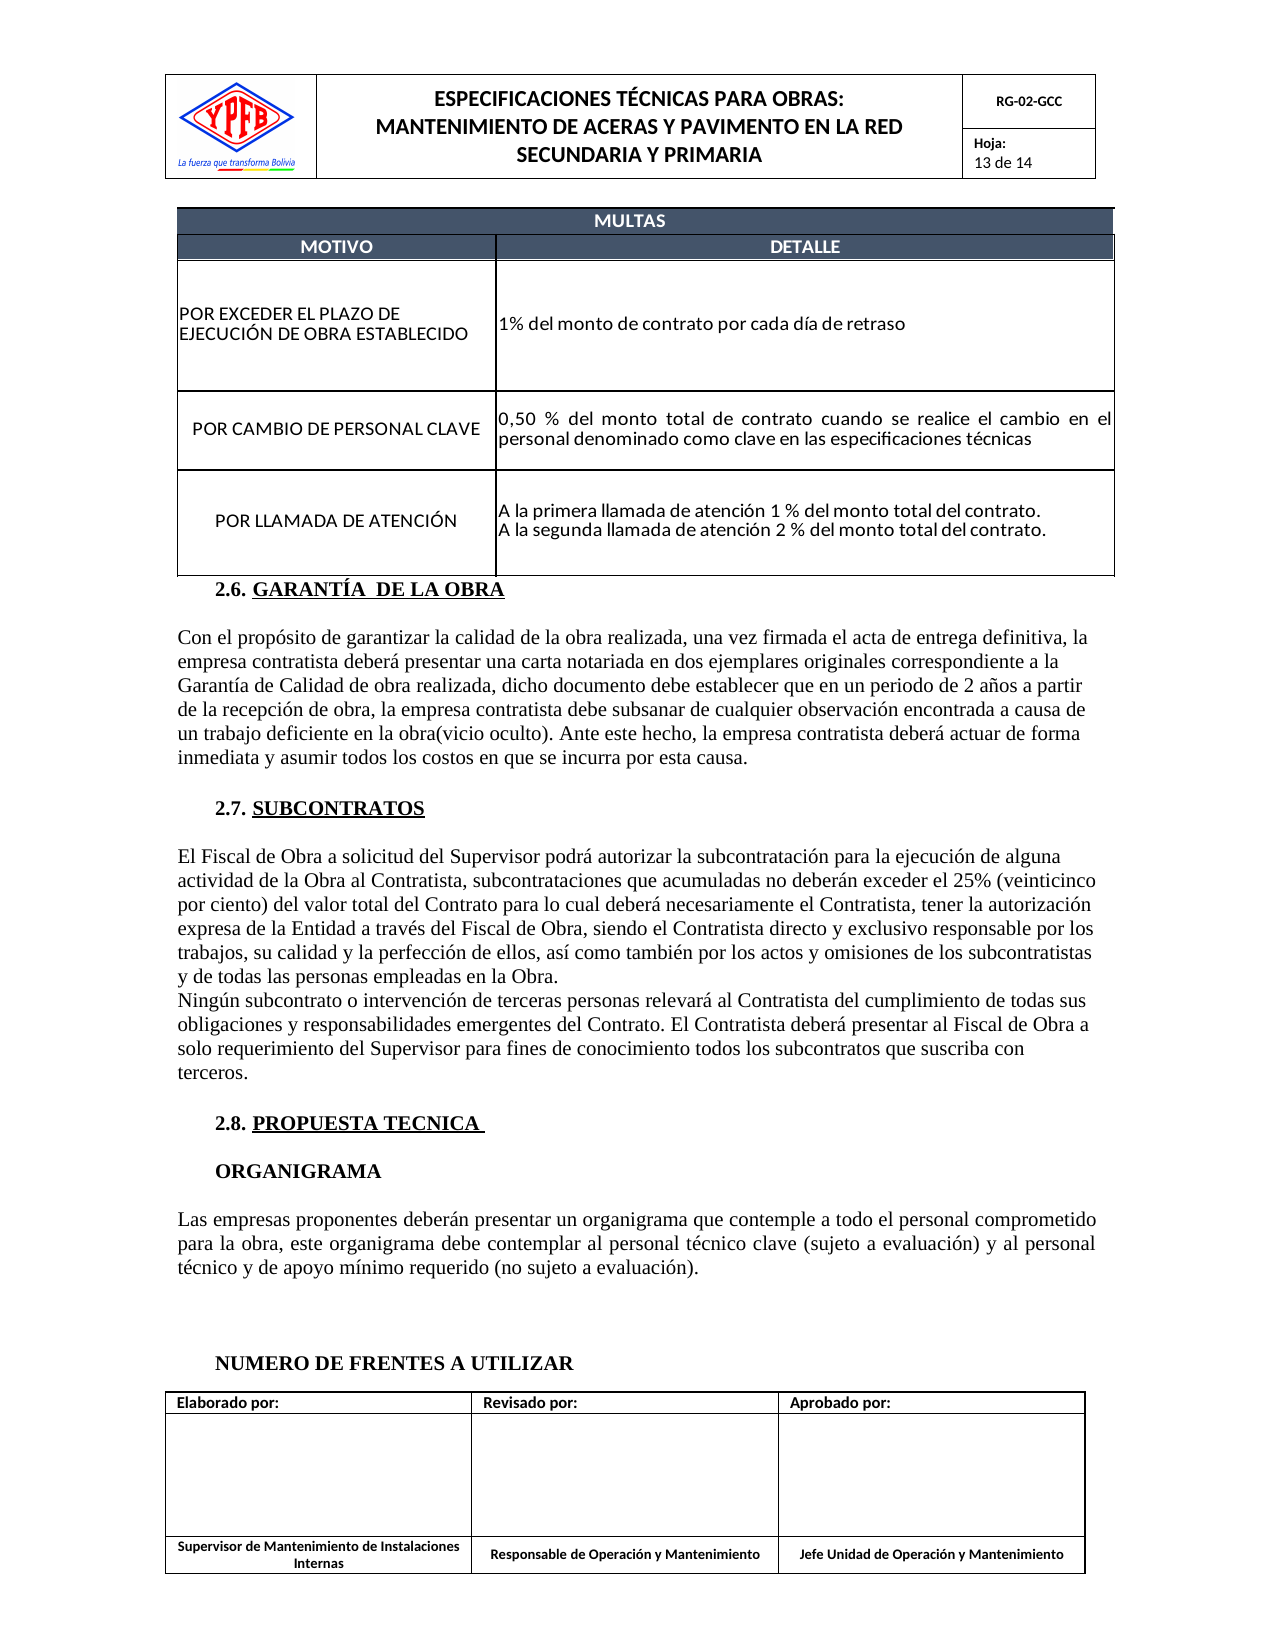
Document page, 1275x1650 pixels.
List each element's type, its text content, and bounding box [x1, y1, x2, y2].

list SUBCONTRATOS [215, 796, 1098, 819]
text Con el propósito de garantizar la calidad de la obra realizada, una vez firmada el acta de entrega definitiva, la empresa contratista deberá presentar una carta notariada en dos ejemplares originales correspondiente a la Garantía de Calidad de obra realizada, dicho documento debe establecer que en un periodo de 2 años a partir de la recepción de obra, la empresa contratista debe subsanar de cualquier observación encontrada a causa de un trabajo deficiente en la obra(vicio oculto). Ante este hecho, la empresa contratista deberá actuar de forma inmediata y asumir todos los costos en que se incurra por esta causa. [177, 625, 1098, 769]
list PROPUESTA TECNICA [215, 1111, 1098, 1135]
picture [176, 77, 296, 176]
text El Fiscal de Obra a solicitud del Supervisor podrá autorizar la subcontratación para la ejecución de alguna actividad de la Obra al Contratista, subcontrataciones que acumuladas no deberán exceder el 25% (veinticinco por ciento) del valor total del Contrato para lo cual deberá necesariamente el Contratista, tener la autorización expresa de la Entidad a través del Fiscal de Obra, siendo el Contratista directo y exclusivo responsable por los trabajos, su calidad y la perfección de ellos, así como también por los actos y omisiones de los subcontratistas y de todas las personas empleadas en la Obra. [177, 844, 1098, 988]
text Ningún subcontrato o intervención de terceras personas relevará al Contratista del cumplimiento de todas sus obligaciones y responsabilidades emergentes del Contrato. El Contratista deberá presentar al Fiscal de Obra a solo requerimiento del Supervisor para fines de conocimiento todos los subcontratos que suscriba con terceros. [177, 988, 1098, 1084]
list NUMERO DE FRENTES A UTILIZAR [215, 1351, 1098, 1375]
text Las empresas proponentes deberán presentar un organigrama que contemple a todo el personal comprometido para la obra, este organigrama debe contemplar al personal técnico clave (sujeto a evaluación) y al personal técnico y de apoyo mínimo requerido (no sujeto a evaluación). [177, 1207, 1098, 1279]
list ORGANIGRAMA [215, 1159, 1098, 1183]
list GARANTÍA DE LA OBRA [215, 577, 1098, 601]
